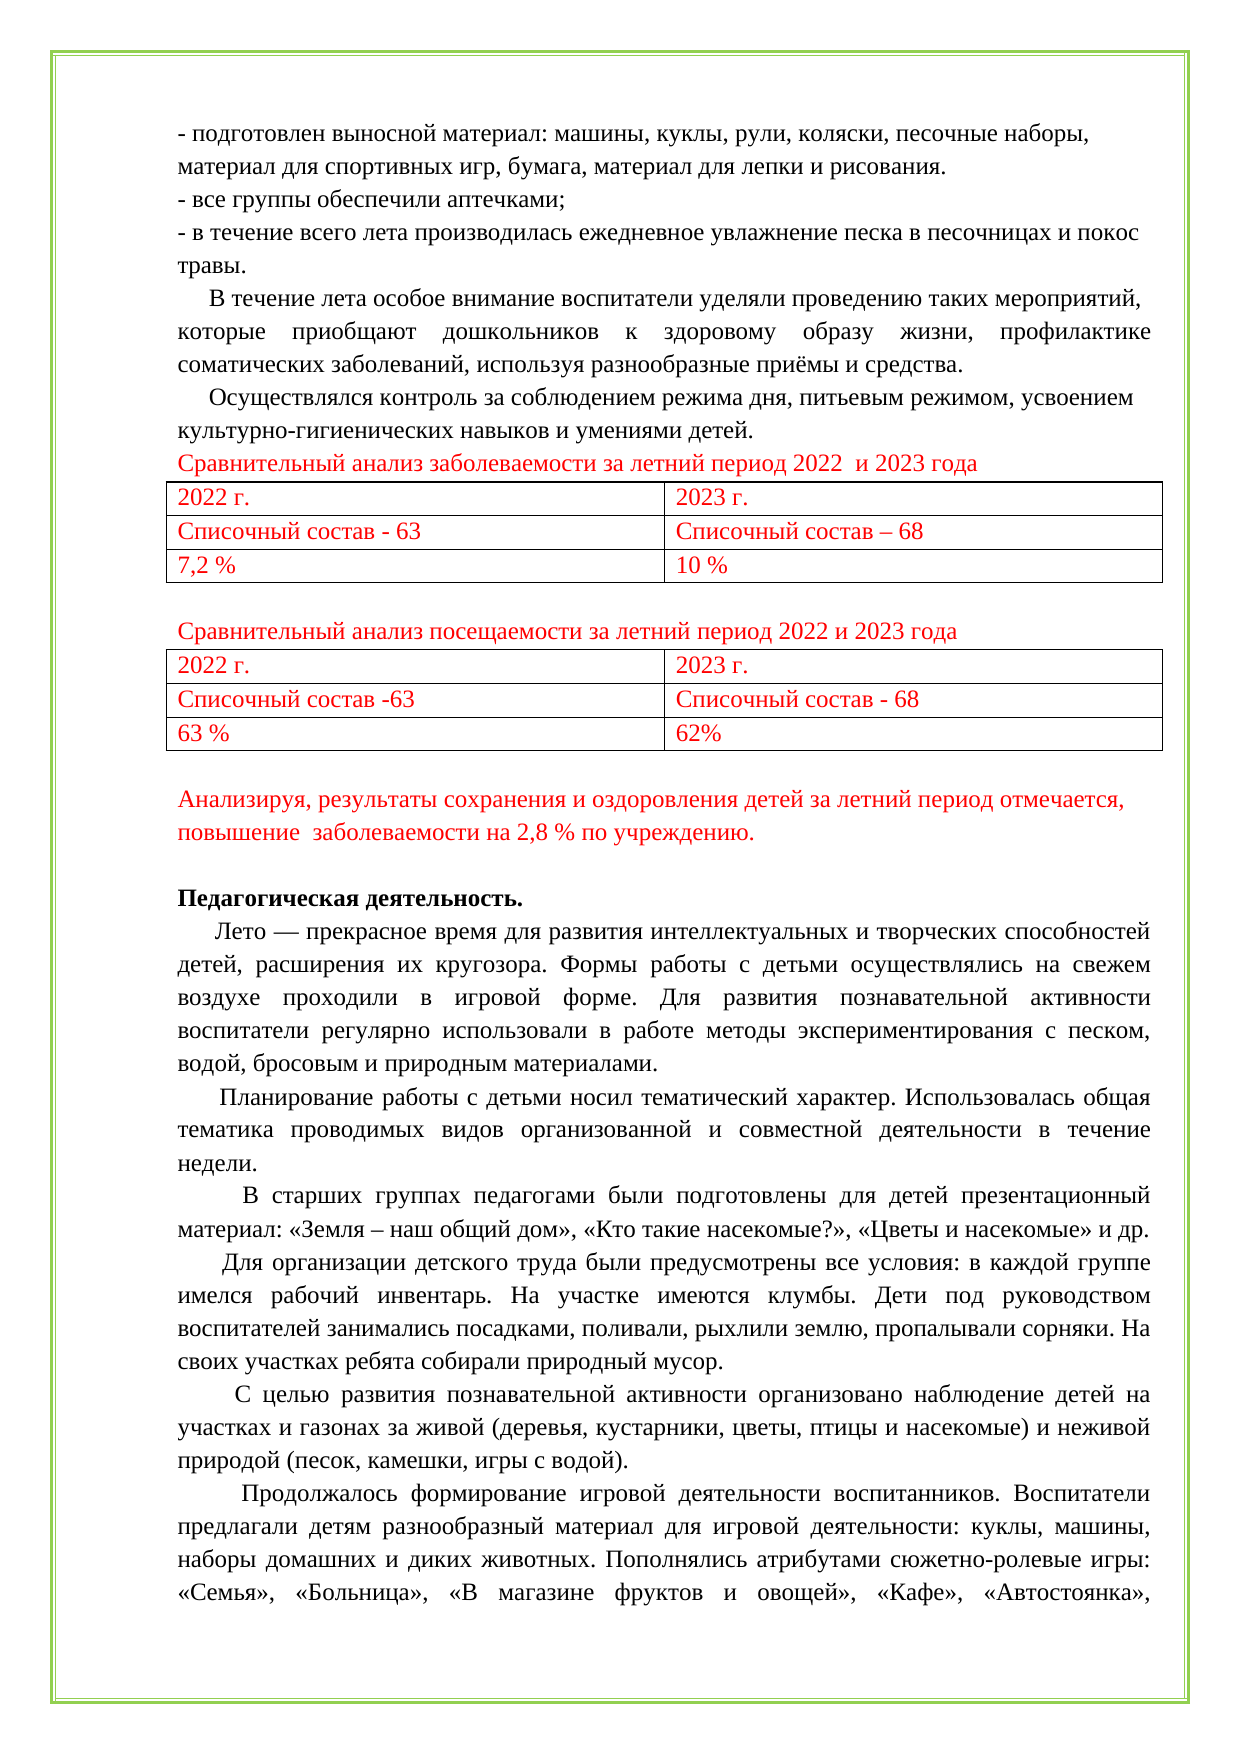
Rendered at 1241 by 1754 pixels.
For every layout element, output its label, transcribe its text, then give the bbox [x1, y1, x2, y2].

text Планирование работы с детьми носил тематический характер. Использовалась общая тематика проводимых видов организованной и совместной деятельности в течение недели. [177, 1082, 1152, 1176]
text Лето — прекрасное время для развития интеллектуальных и творческих способностей детей, расширения их кругозора. Формы работы с детьми осуществлялись на свежем воздухе проходили в игровой форме. Для развития познавательной активности воспитатели регулярно использовали в работе методы экспериментирования с песком, водой, бросовым и природным материалами. [177, 916, 1152, 1077]
text Сравнительный анализ заболеваемости за летний период 2022 и 2023 года [177, 448, 1152, 477]
text С целью развития познавательной активности организовано наблюдение детей на участках и газонах за живой (деревья, кустарники, цветы, птицы и насекомые) и неживой природой (песок, камешки, игры с водой). [177, 1379, 1152, 1473]
text - в течение всего лета производилась ежедневное увлажнение песка в песочницах и покос [177, 217, 1152, 246]
text Педагогическая деятельность. [177, 883, 1152, 912]
table_cell Списочный состав - 63 [167, 516, 664, 549]
table_cell Списочный состав - 68 [665, 684, 1162, 717]
text В старших группах педагогами были подготовлены для детей презентационный материал: «Земля – наш общий дом», «Кто такие насекомые?», «Цветы и насекомые» и др. [177, 1181, 1152, 1242]
table_header 2023 г. [665, 483, 1162, 515]
table_header 2022 г. [167, 650, 664, 683]
table_header 2023 г. [665, 650, 1162, 683]
table_cell 62% [665, 718, 1162, 750]
text материал для спортивных игр, бумага, материал для лепки и рисования. [177, 151, 1152, 180]
text Анализируя, результаты сохранения и оздоровления детей за летний период отмечается, [177, 784, 1152, 813]
table_cell Списочный состав -63 [167, 684, 664, 717]
text В течение лета особое внимание воспитатели уделяли проведению таких мероприятий, [177, 283, 1152, 312]
text культурно-гигиенических навыков и умениями детей. [177, 415, 1152, 444]
table_cell Списочный состав – 68 [665, 516, 1162, 549]
table_cell 7,2 % [167, 550, 664, 582]
text которые приобщают дошкольников к здоровому образу жизни, профилактике соматических заболеваний, используя разнообразные приёмы и средства. [177, 316, 1152, 378]
text повышение заболеваемости на 2,8 % по учреждению. [177, 817, 1152, 846]
text - все группы обеспечили аптечками; [177, 184, 1152, 213]
table_header 2022 г. [167, 483, 664, 515]
text Сравнительный анализ посещаемости за летний период 2022 и 2023 года [177, 616, 1152, 645]
text Для организации детского труда были предусмотрены все условия: в каждой группе имелся рабочий инвентарь. На участке имеются клумбы. Дети под руководством воспитателей занимались посадками, поливали, рыхлили землю, пропалывали сорняки. На своих участках ребята собирали природный мусор. [177, 1247, 1152, 1374]
text - подготовлен выносной материал: машины, куклы, рули, коляски, песочные наборы, [177, 118, 1152, 147]
table_cell 10 % [665, 550, 1162, 582]
text Осуществлялся контроль за соблюдением режима дня, питьевым режимом, усвоением [177, 382, 1152, 411]
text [177, 1478, 1152, 1606]
table_cell 63 % [167, 718, 664, 750]
text травы. [177, 250, 1152, 279]
